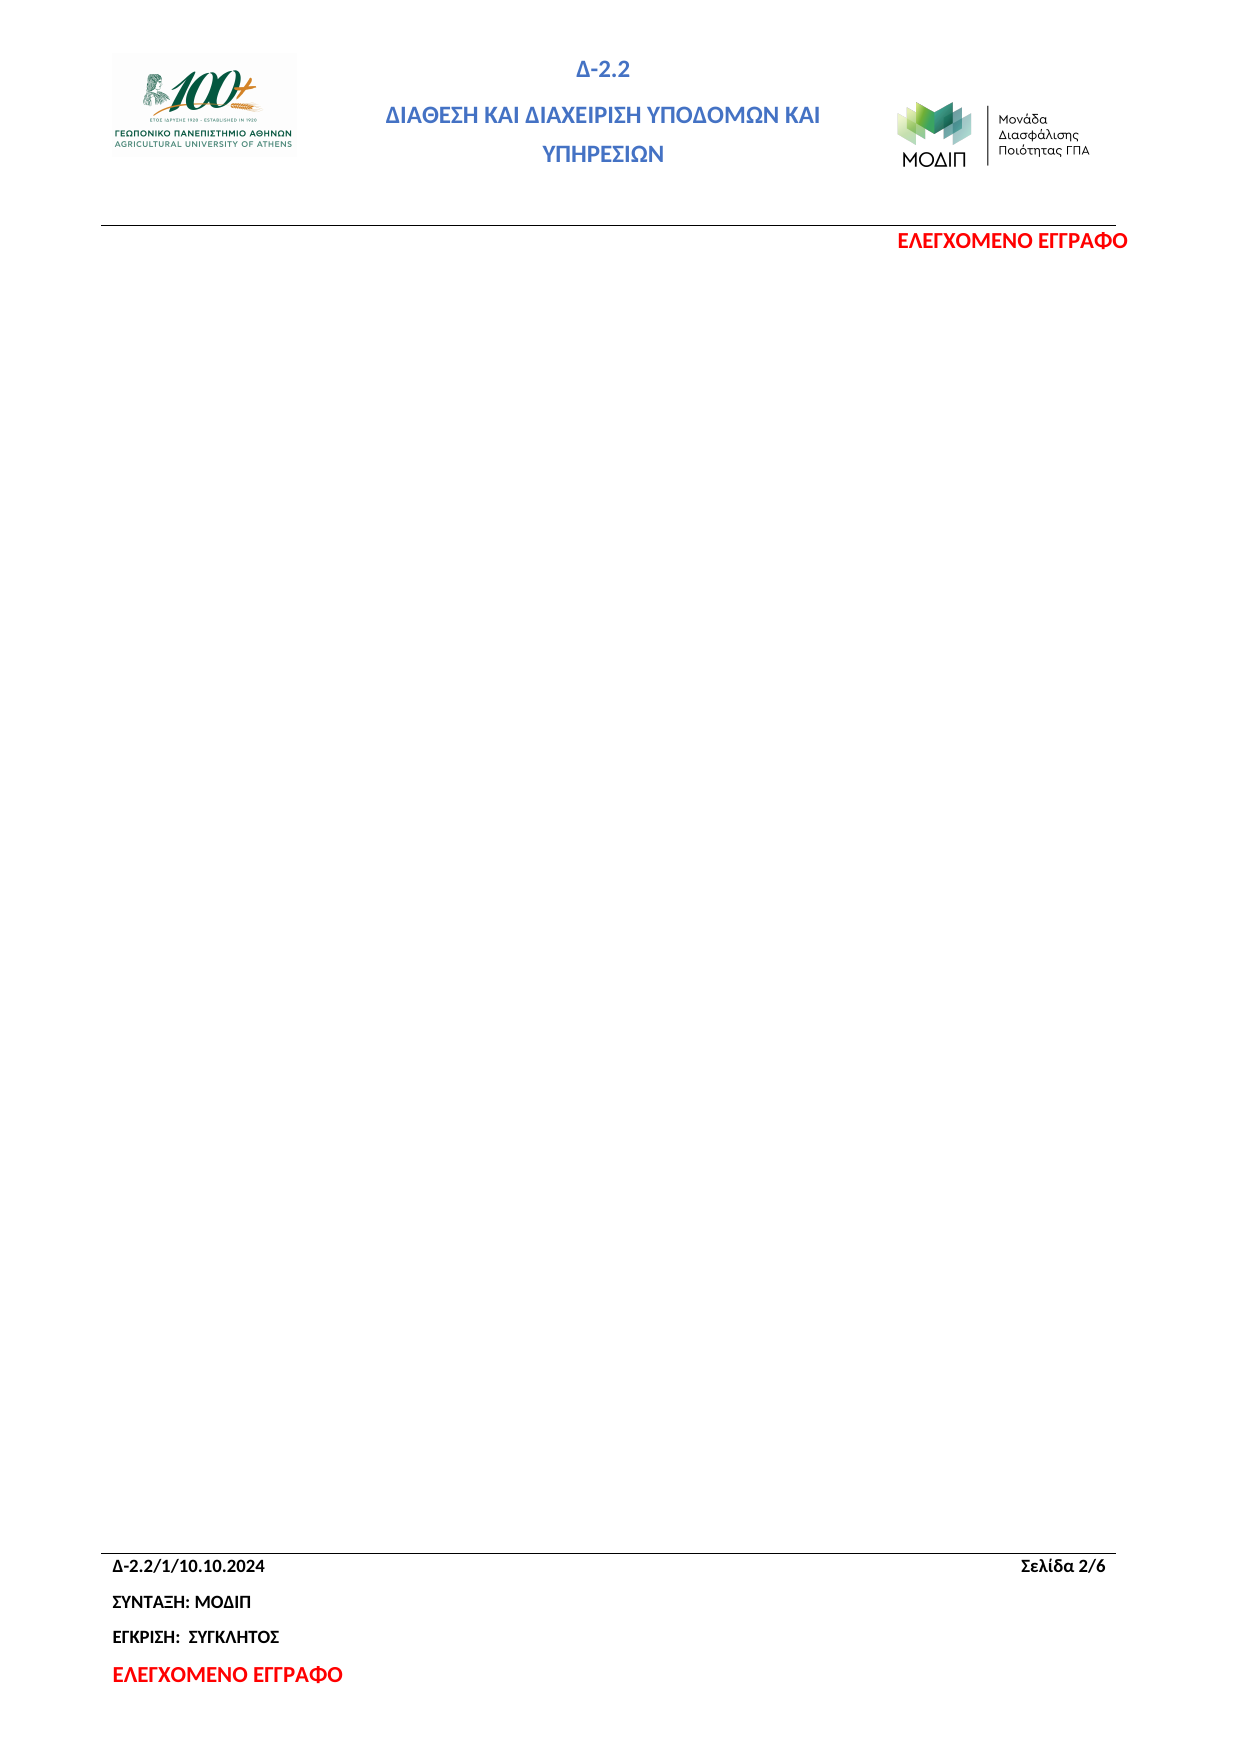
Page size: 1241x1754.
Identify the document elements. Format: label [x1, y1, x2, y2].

picture [883, 88, 1106, 177]
picture [112, 53, 297, 157]
